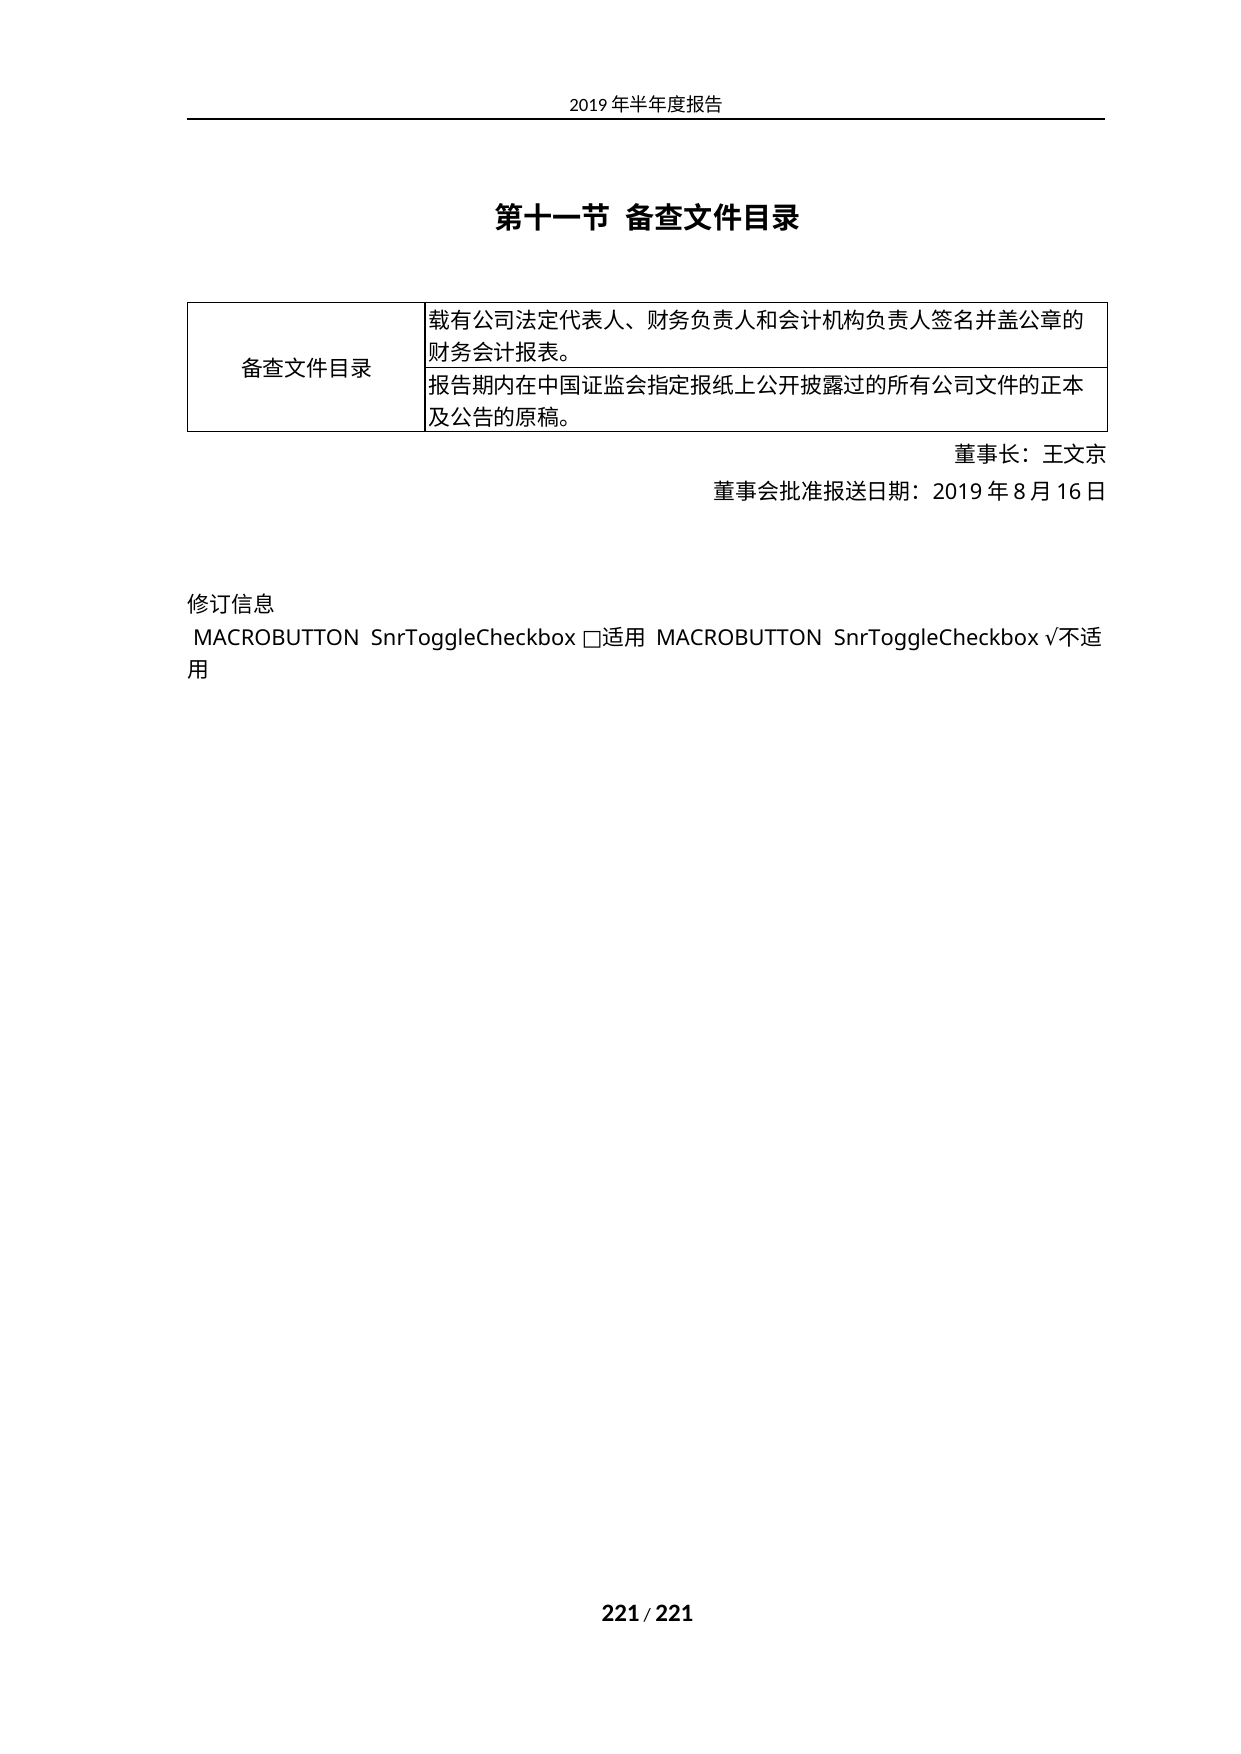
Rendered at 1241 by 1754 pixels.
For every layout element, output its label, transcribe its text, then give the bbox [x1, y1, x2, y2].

list 备查文件目录 [187, 195, 1107, 237]
